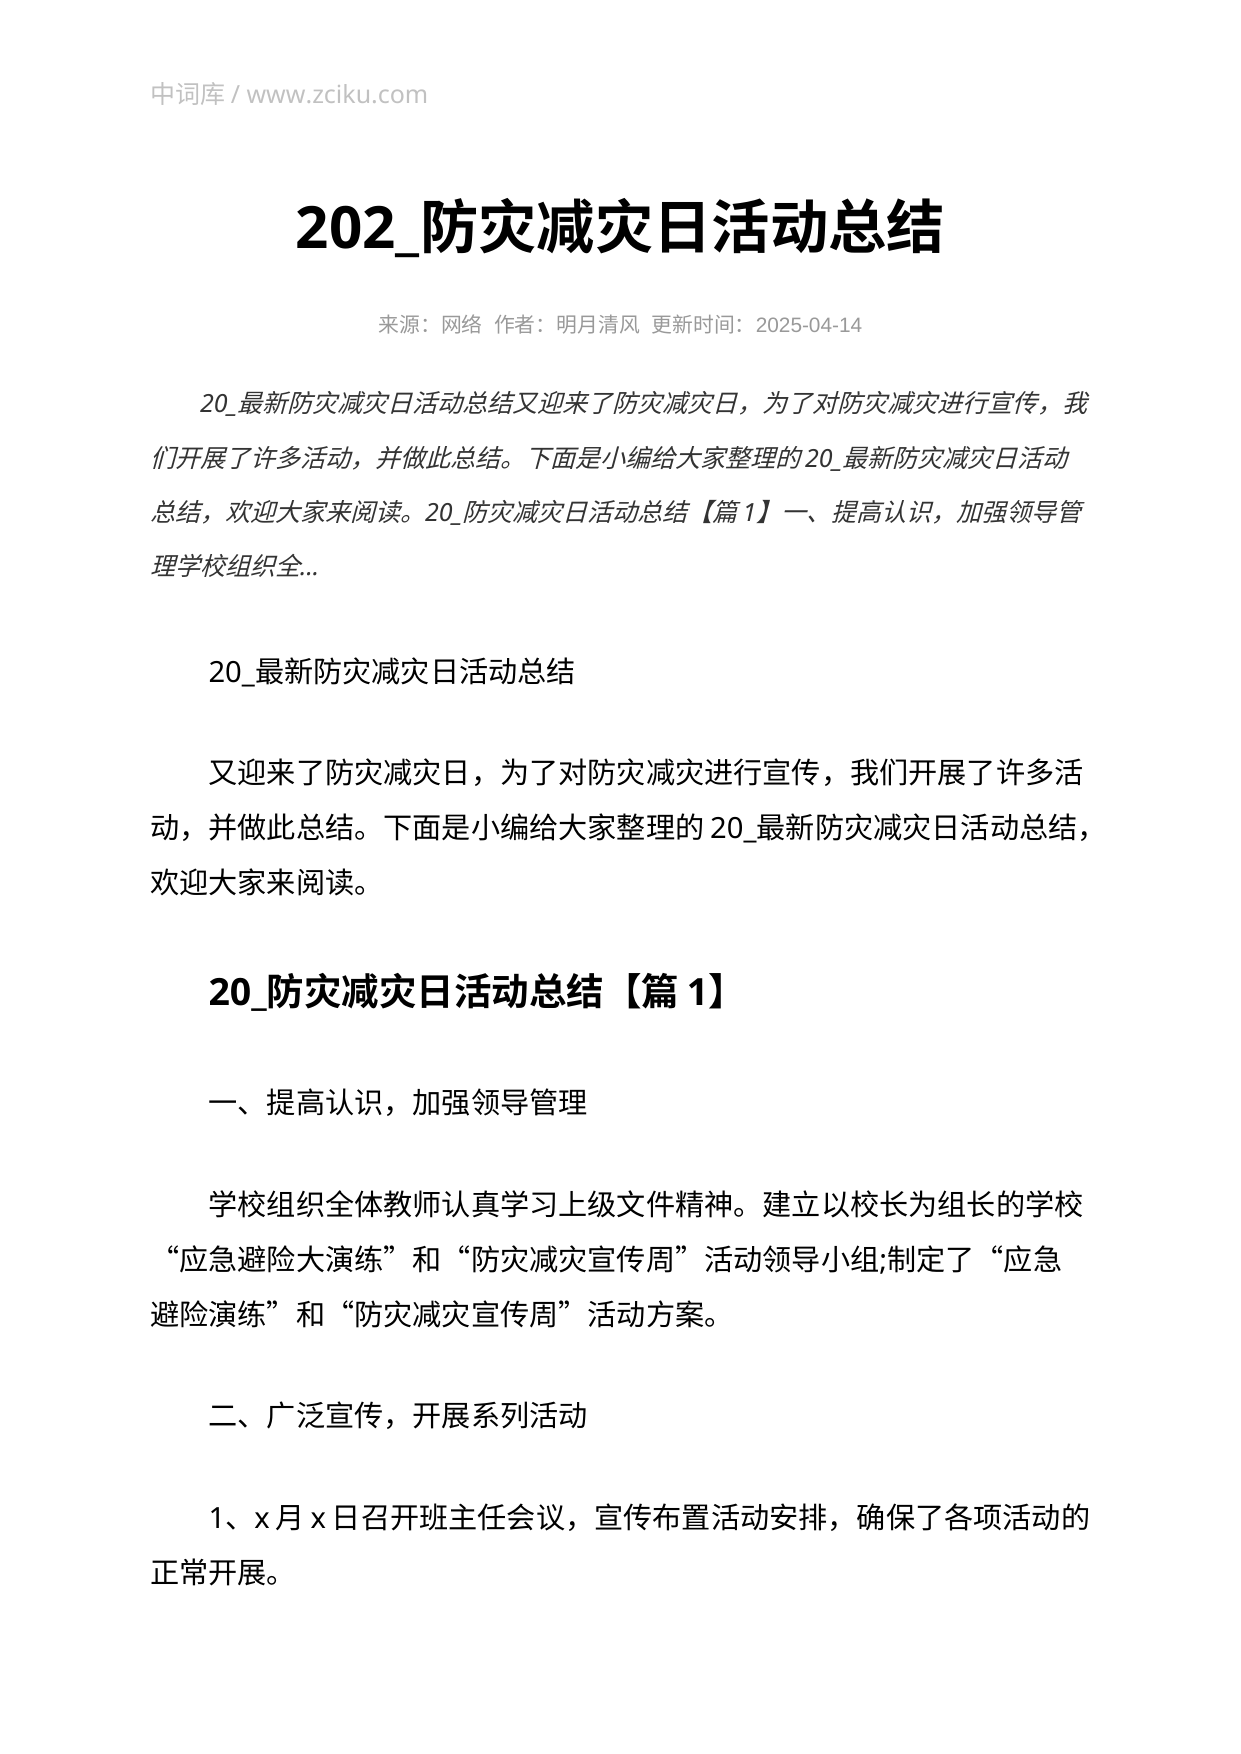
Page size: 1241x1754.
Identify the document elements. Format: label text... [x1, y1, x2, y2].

text 20_最新防灾减灾日活动总结又迎来了防灾减灾日，为了对防灾减灾进行宣传，我们开展了许多活动，并做此总结。下面是小编给大家整理的20_最新防灾减灾日活动总结，欢迎大家来阅读。20_防灾减灾日活动总结【篇1】一、提高认识，加强领导管理学校组织全... [150, 384, 1090, 583]
text 20_防灾减灾日活动总结【篇1】 [150, 962, 1090, 1016]
text 二、广泛宣传，开展系列活动 [150, 1393, 1090, 1435]
text 学校组织全体教师认真学习上级文件精神。建立以校长为组长的学校“应急避险大演练”和“防灾减灾宣传周”活动领导小组;制定了“应急避险演练”和“防灾减灾宣传周”活动方案。 [150, 1181, 1090, 1333]
text 1、x月x日召开班主任会议，宣传布置活动安排，确保了各项活动的正常开展。 [150, 1494, 1090, 1592]
text 又迎来了防灾减灾日，为了对防灾减灾进行宣传，我们开展了许多活动，并做此总结。下面是小编给大家整理的20_最新防灾减灾日活动总结，欢迎大家来阅读。 [150, 750, 1090, 902]
text 一、提高认识，加强领导管理 [150, 1079, 1090, 1122]
text 20_最新防灾减灾日活动总结 [150, 648, 1090, 691]
subtitle 202_防灾减灾日活动总结 [150, 181, 1090, 266]
text 来源：网络 作者：明月清风 更新时间：2025-04-14 [150, 313, 1090, 337]
